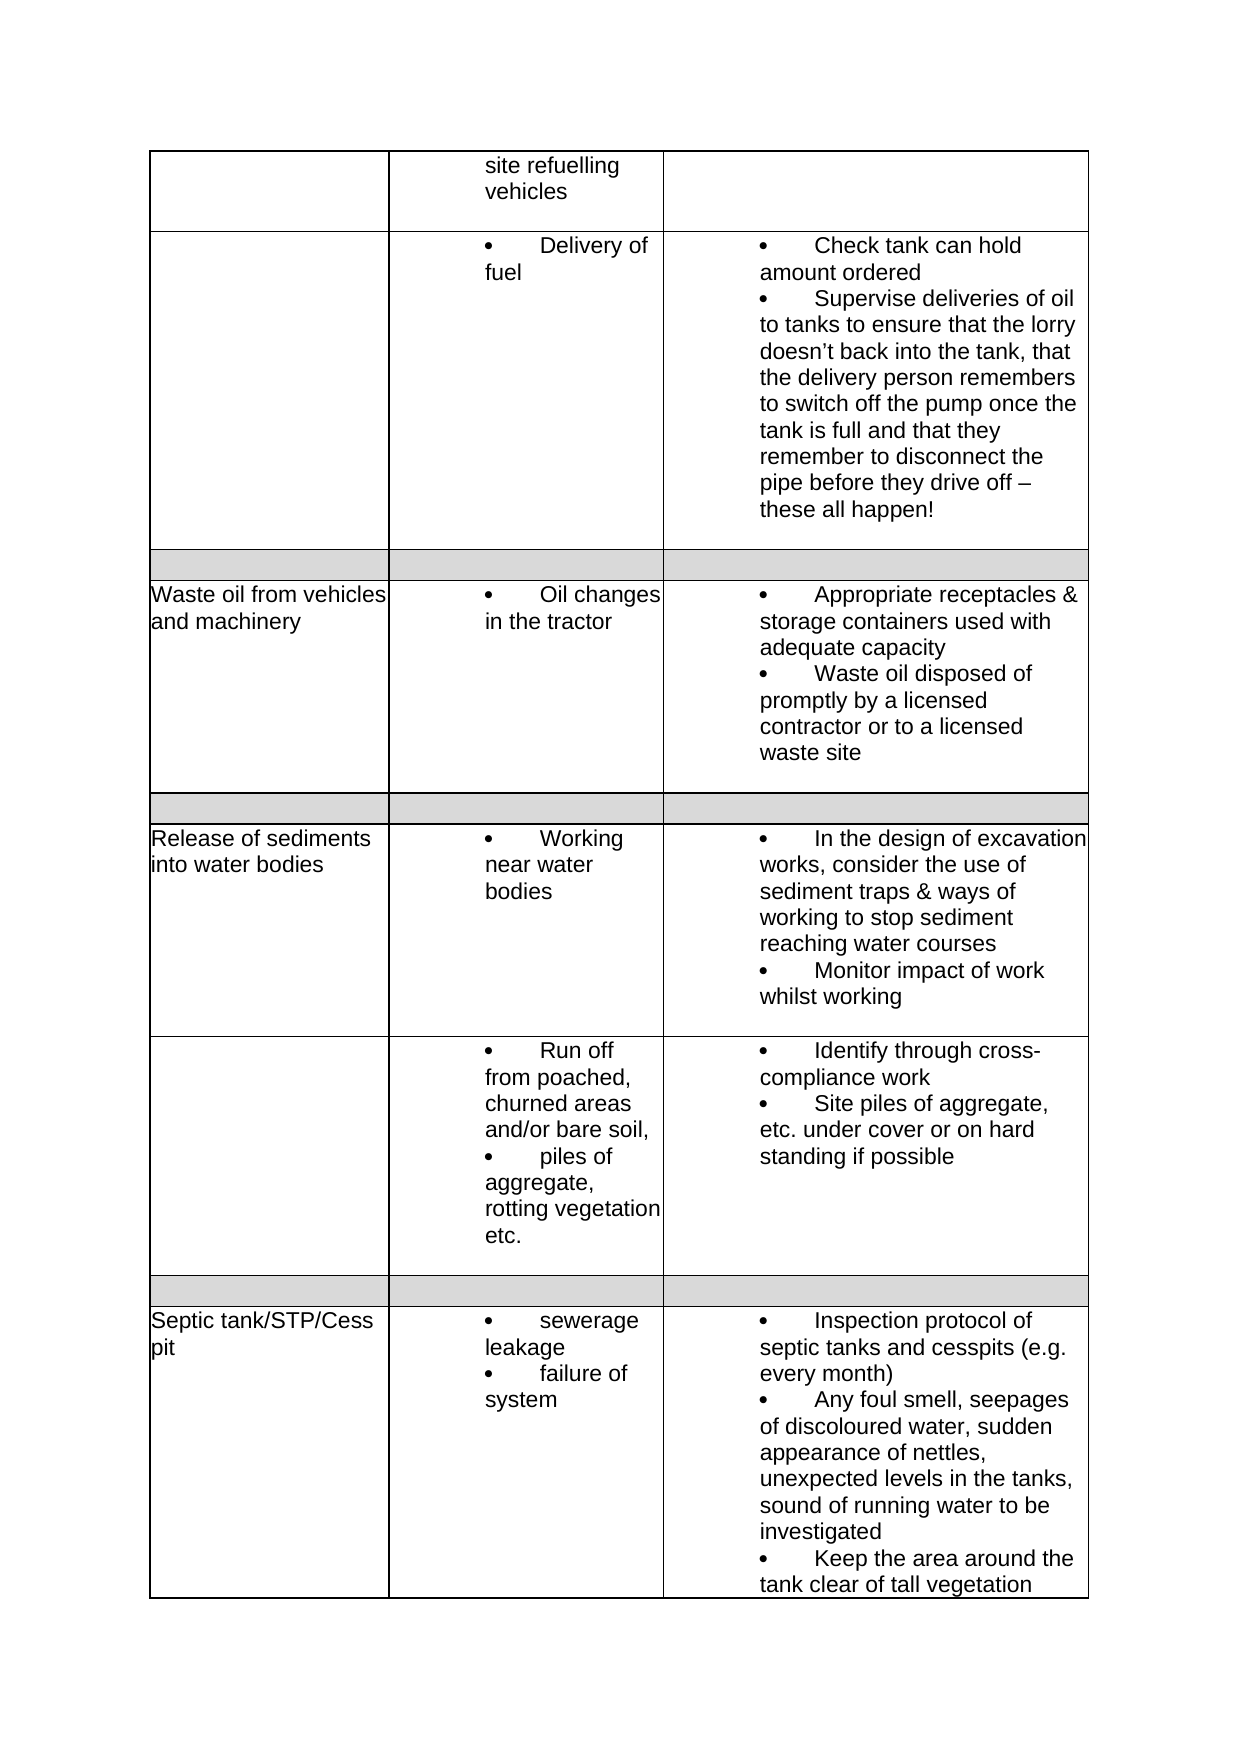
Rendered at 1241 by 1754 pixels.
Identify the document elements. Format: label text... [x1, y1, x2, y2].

table_cell [151, 1276, 388, 1306]
table_cell Working near water bodies [390, 825, 663, 1036]
table_cell [151, 1037, 388, 1274]
table_cell Release of sediments into water bodies [151, 825, 388, 1036]
table_cell [151, 232, 388, 548]
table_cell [390, 1307, 663, 1597]
table_cell [664, 550, 1088, 580]
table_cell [390, 152, 663, 231]
table_cell Appropriate receptacles & storage containers used with adequate capacity Waste oil disposed of promptly by a licensed contractor or to a licensed waste site [664, 581, 1088, 792]
table_cell Identify through cross-compliance work Site piles of aggregate, etc. under cover or on hard standing if possible [664, 1037, 1088, 1274]
table_cell Run off from poached, churned areas and/or bare soil, piles of aggregate, rotting vegetation etc. [390, 1037, 663, 1274]
table_cell [151, 152, 388, 231]
table_cell [151, 794, 388, 823]
table_cell Oil changes in the tractor [390, 581, 663, 792]
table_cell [664, 1307, 1088, 1597]
table_cell [664, 1276, 1088, 1306]
table_cell [151, 550, 388, 580]
table_cell Delivery of fuel [390, 232, 663, 548]
table_cell [390, 1276, 663, 1306]
table_cell Check tank can hold amount ordered Supervise deliveries of oil to tanks to ensure that the lorry doesn’t back into the tank, that the delivery person remembers to switch off the pump once the tank is full and that they remember to disconnect the pipe before they drive off – these all happen! [664, 232, 1088, 548]
table_cell Waste oil from vehicles and machinery [151, 581, 388, 792]
table_cell [390, 550, 663, 580]
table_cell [664, 152, 1088, 231]
table_cell In the design of excavation works, consider the use of sediment traps & ways of working to stop sediment reaching water courses Monitor impact of work whilst working [664, 825, 1088, 1036]
table_cell [390, 794, 663, 823]
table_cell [151, 1307, 388, 1597]
table_cell [664, 794, 1088, 823]
